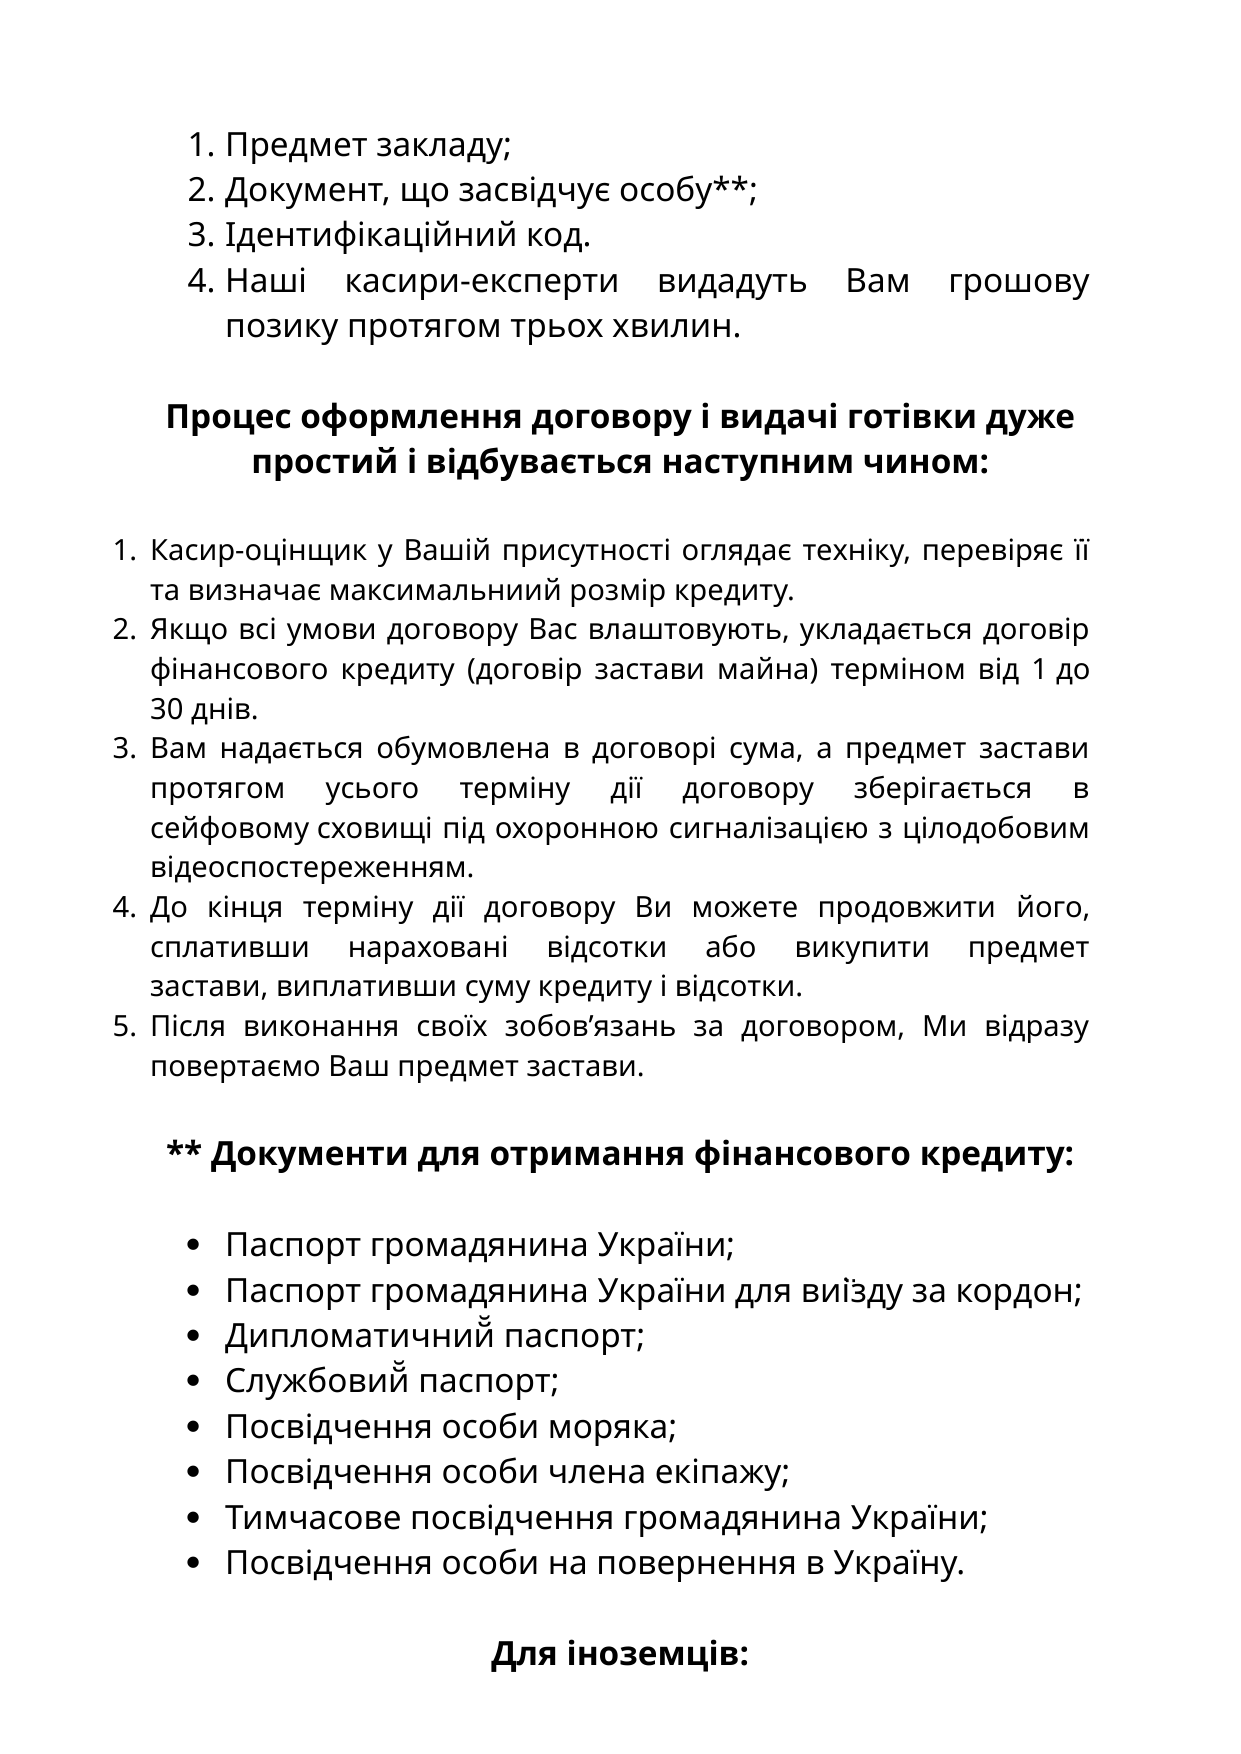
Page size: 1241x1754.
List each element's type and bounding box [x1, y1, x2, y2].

table_cell [75, 75, 1165, 1675]
